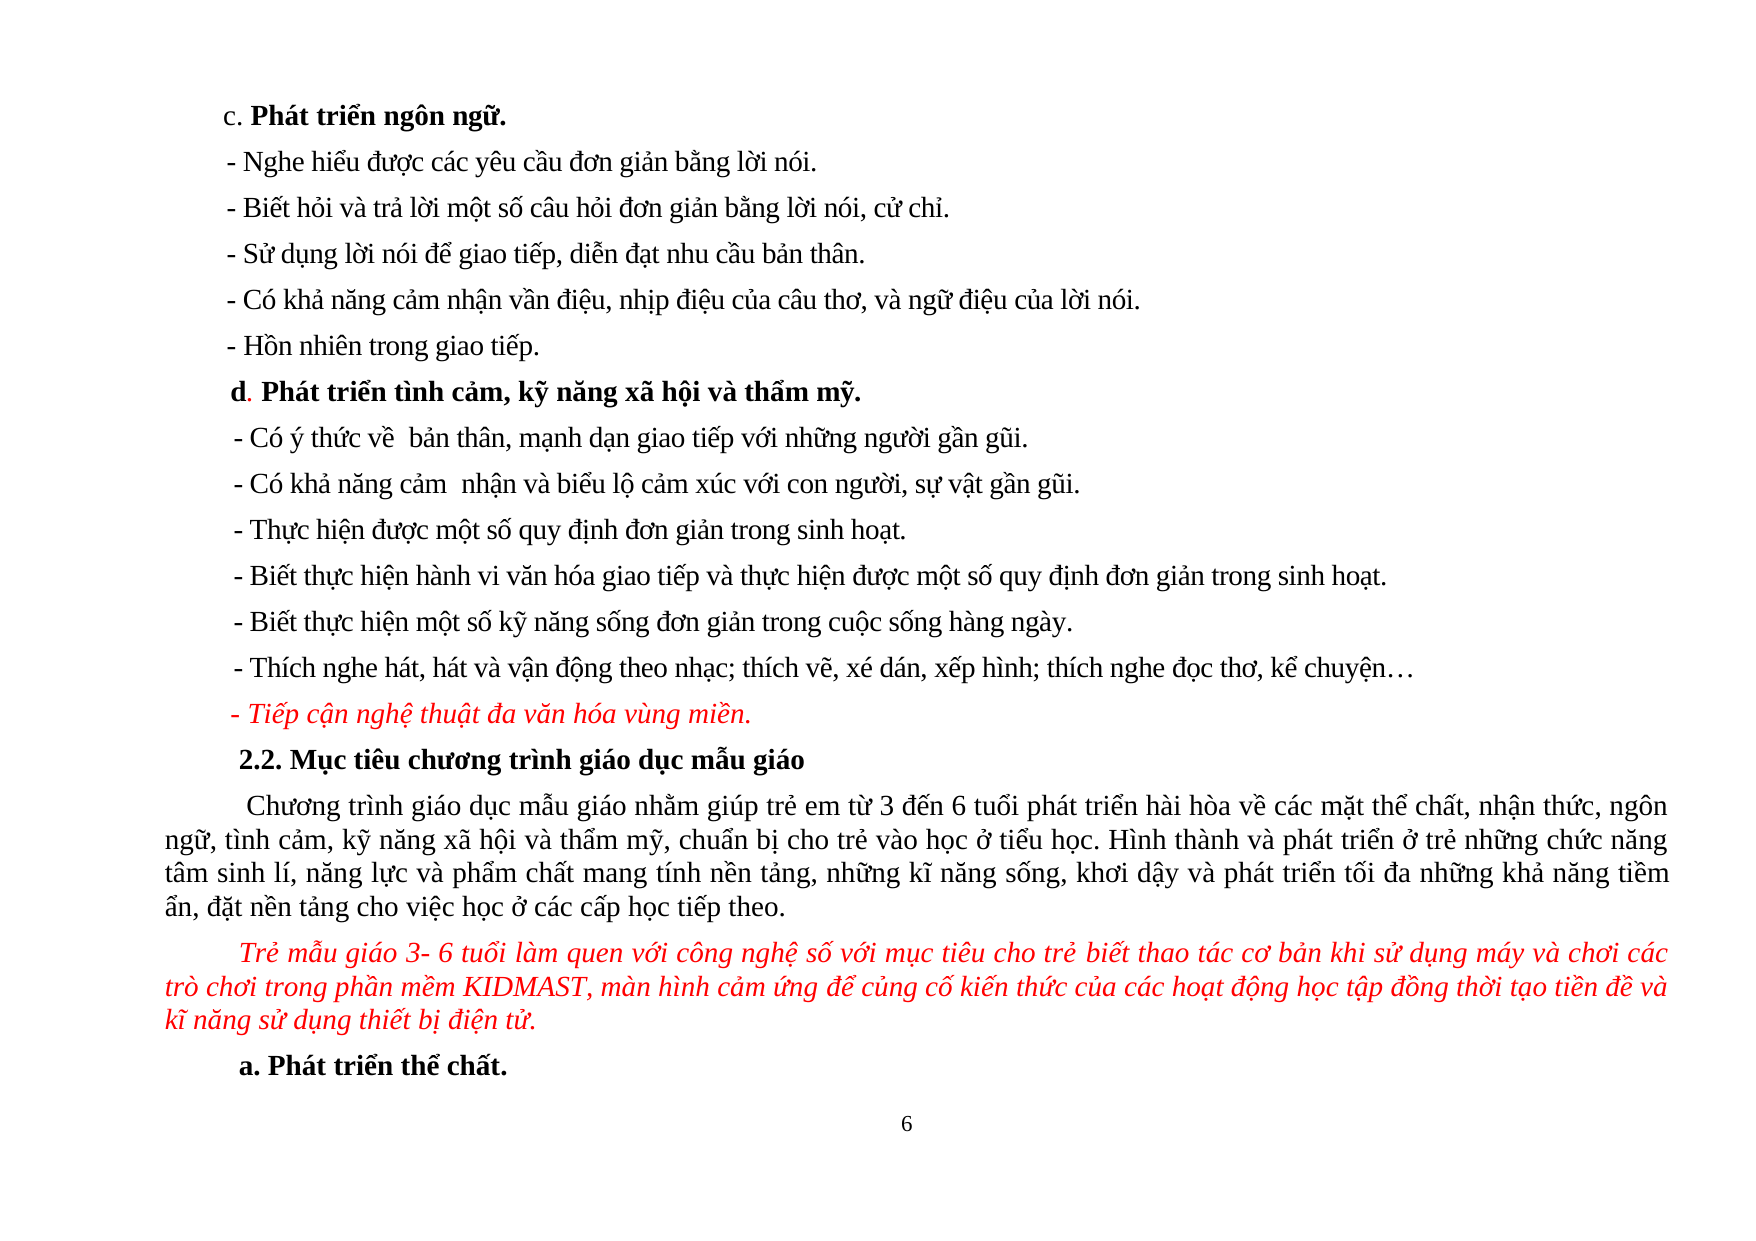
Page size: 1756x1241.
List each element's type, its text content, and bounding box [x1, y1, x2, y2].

text - Biết thực hiện hành vi văn hóa giao tiếp và thực hiện được một số quy định đơn giản trong sinh hoạt. [164, 558, 1672, 592]
text a. Phát triển thể chất. [164, 1048, 1672, 1082]
text Chương trình giáo dục mẫu giáo nhằm giúp trẻ em từ 3 đến 6 tuổi phát triển hài hòa về các mặt thể chất, nhận thức, ngôn ngữ, tình cảm, kỹ năng xã hội và thẩm mỹ, chuẩn bị cho trẻ vào học ở tiểu học. Hình thành và phát triển ở trẻ những chức năng tâm sinh lí, năng lực và phẩm chất mang tính nền tảng, những kĩ năng sống, khơi dậy và phát triển tối đa những khả năng tiềm ẩn, đặt nền tảng cho việc học ở các cấp học tiếp theo. [164, 788, 1672, 923]
text - Có ý thức về bản thân, mạnh dạn giao tiếp với những người gần gũi. [164, 420, 1672, 454]
text - Có khả năng cảm nhận và biểu lộ cảm xúc với con người, sự vật gần gũi. [164, 466, 1672, 500]
text - Tiếp cận nghệ thuật đa văn hóa vùng miền. [164, 696, 1672, 730]
text - Thực hiện được một số quy định đơn giản trong sinh hoạt. [164, 512, 1672, 546]
text - Hồn nhiên trong giao tiếp. [164, 328, 1672, 362]
text - Thích nghe hát, hát và vận động theo nhạc; thích vẽ, xé dán, xếp hình; thích nghe đọc thơ, kể chuyện… [164, 650, 1672, 684]
text d. Phát triển tình cảm, kỹ năng xã hội và thẩm mỹ. [164, 374, 1672, 408]
text - Biết thực hiện một số kỹ năng sống đơn giản trong cuộc sống hàng ngày. [164, 604, 1672, 638]
text - Nghe hiểu được các yêu cầu đơn giản bằng lời nói. [164, 144, 1672, 177]
text 2.2. Mục tiêu chương trình giáo dục mẫu giáo [164, 742, 1672, 776]
text - Sử dụng lời nói để giao tiếp, diễn đạt nhu cầu bản thân. [164, 236, 1672, 269]
text - Biết hỏi và trả lời một số câu hỏi đơn giản bằng lời nói, cử chỉ. [164, 190, 1672, 223]
text c. Phát triển ngôn ngữ. [164, 98, 1672, 131]
text - Có khả năng cảm nhận vần điệu, nhịp điệu của câu thơ, và ngữ điệu của lời nói. [164, 282, 1672, 316]
text Trẻ mẫu giáo 3- 6 tuổi làm quen với công nghệ số với mục tiêu cho trẻ biết thao tác cơ bản khi sử dụng máy và chơi các trò chơi trong phần mềm KIDMAST, màn hình cảm ứng để củng cố kiến thức của các hoạt động học tập đồng thời tạo tiền đề và kĩ năng sử dụng thiết bị điện tử. [164, 935, 1672, 1036]
